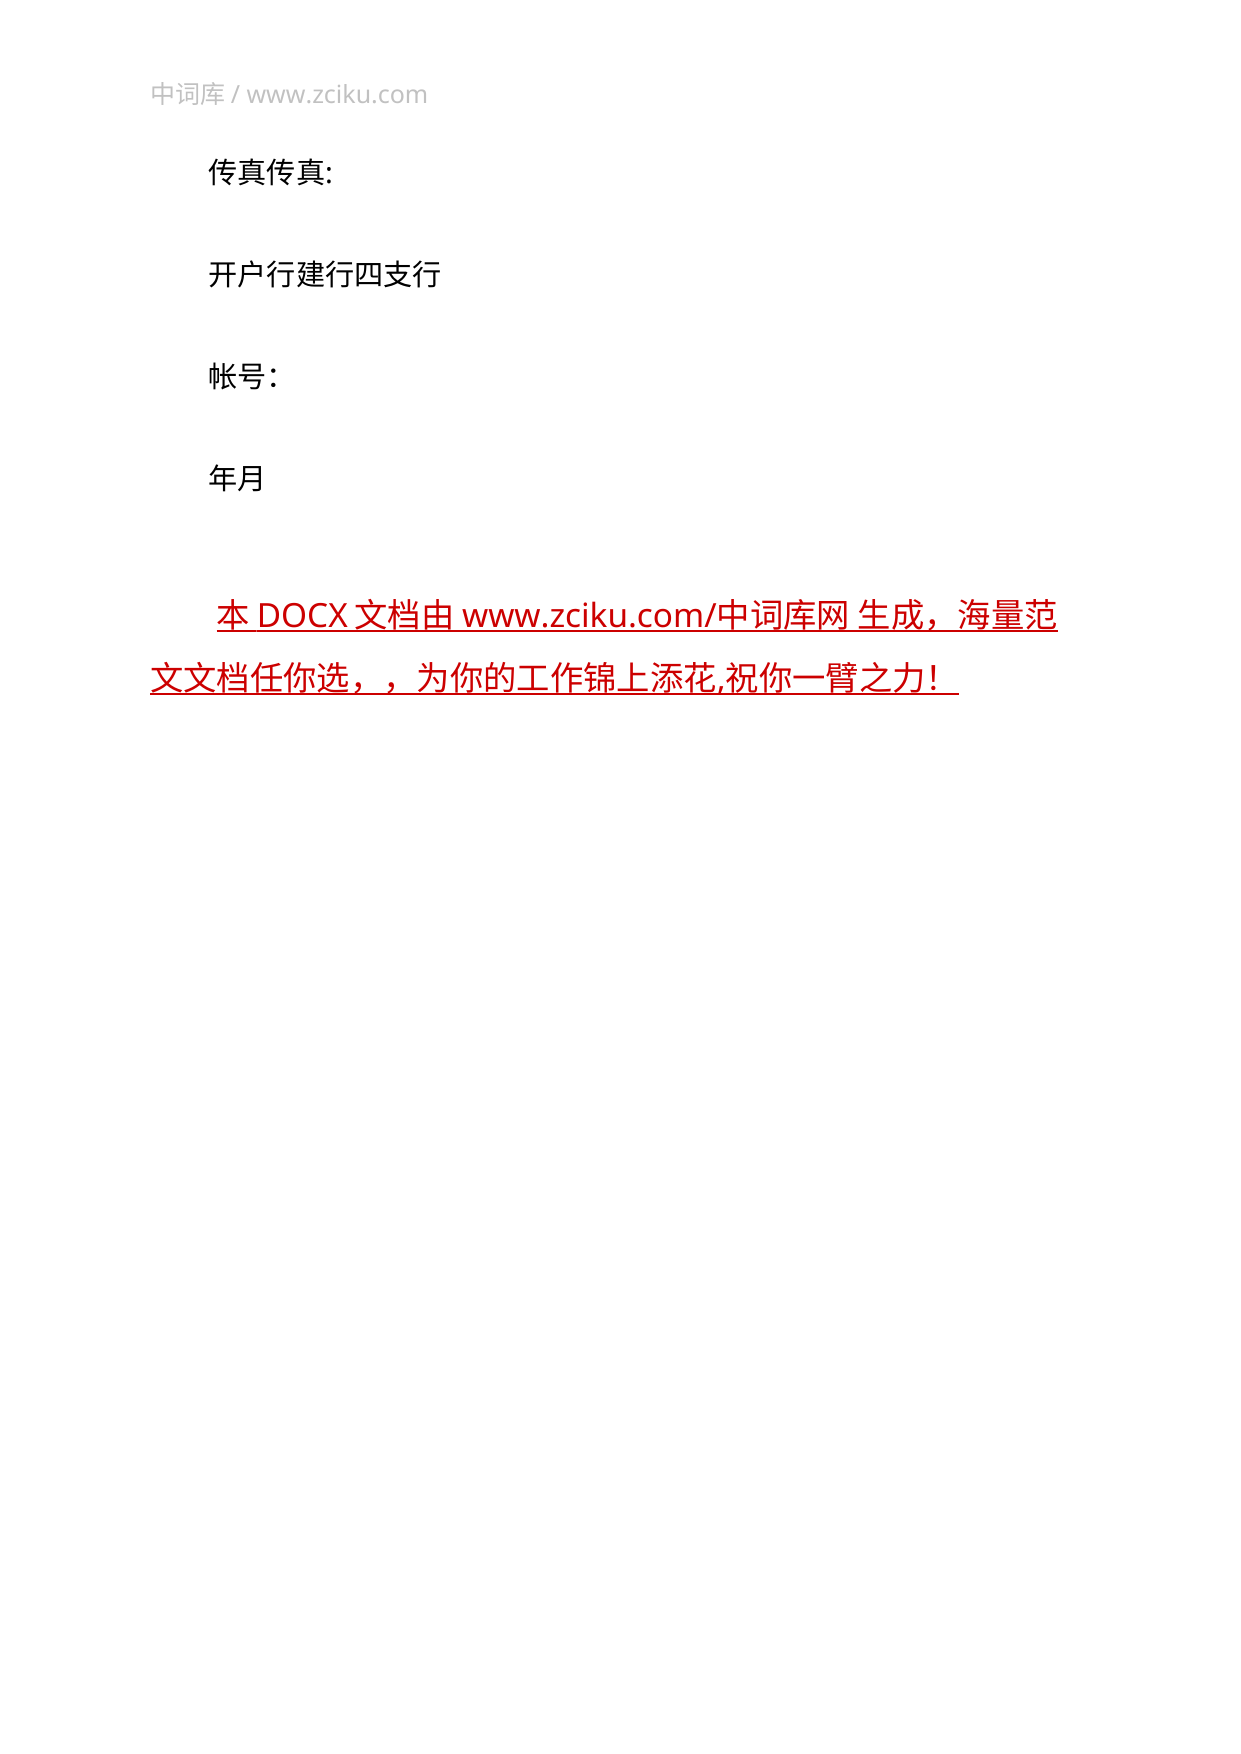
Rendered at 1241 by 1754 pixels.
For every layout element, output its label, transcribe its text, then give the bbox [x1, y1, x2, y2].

text 年月 [150, 456, 1090, 498]
text 开户行建行四支行 [150, 252, 1090, 294]
text 传真传真: [150, 150, 1090, 192]
text 帐号： [150, 354, 1090, 396]
text 本DOCX文档由 www.zciku.com/中词库网 生成，海量范文文档任你选，，为你的工作锦上添花,祝你一臂之力！ [150, 588, 1090, 700]
